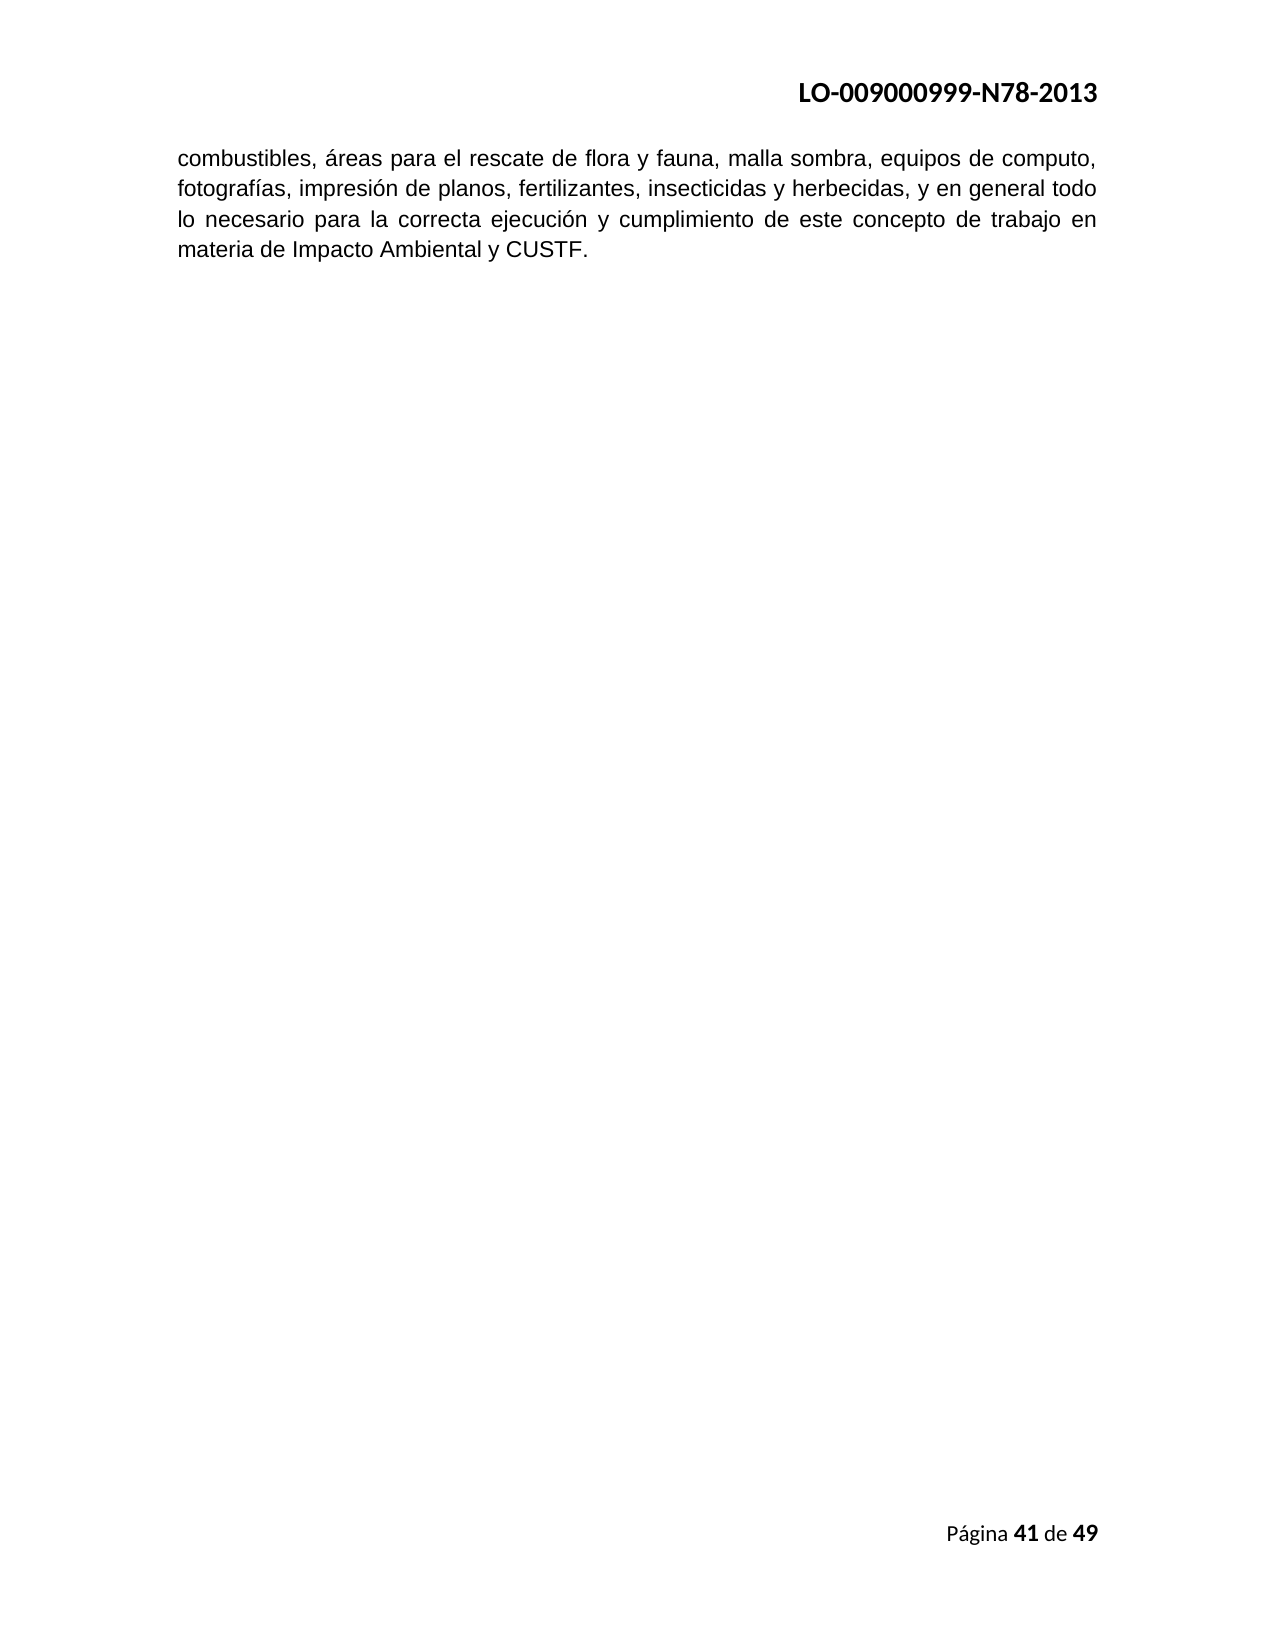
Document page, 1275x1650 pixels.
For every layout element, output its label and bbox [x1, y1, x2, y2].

text [177, 145, 1098, 262]
